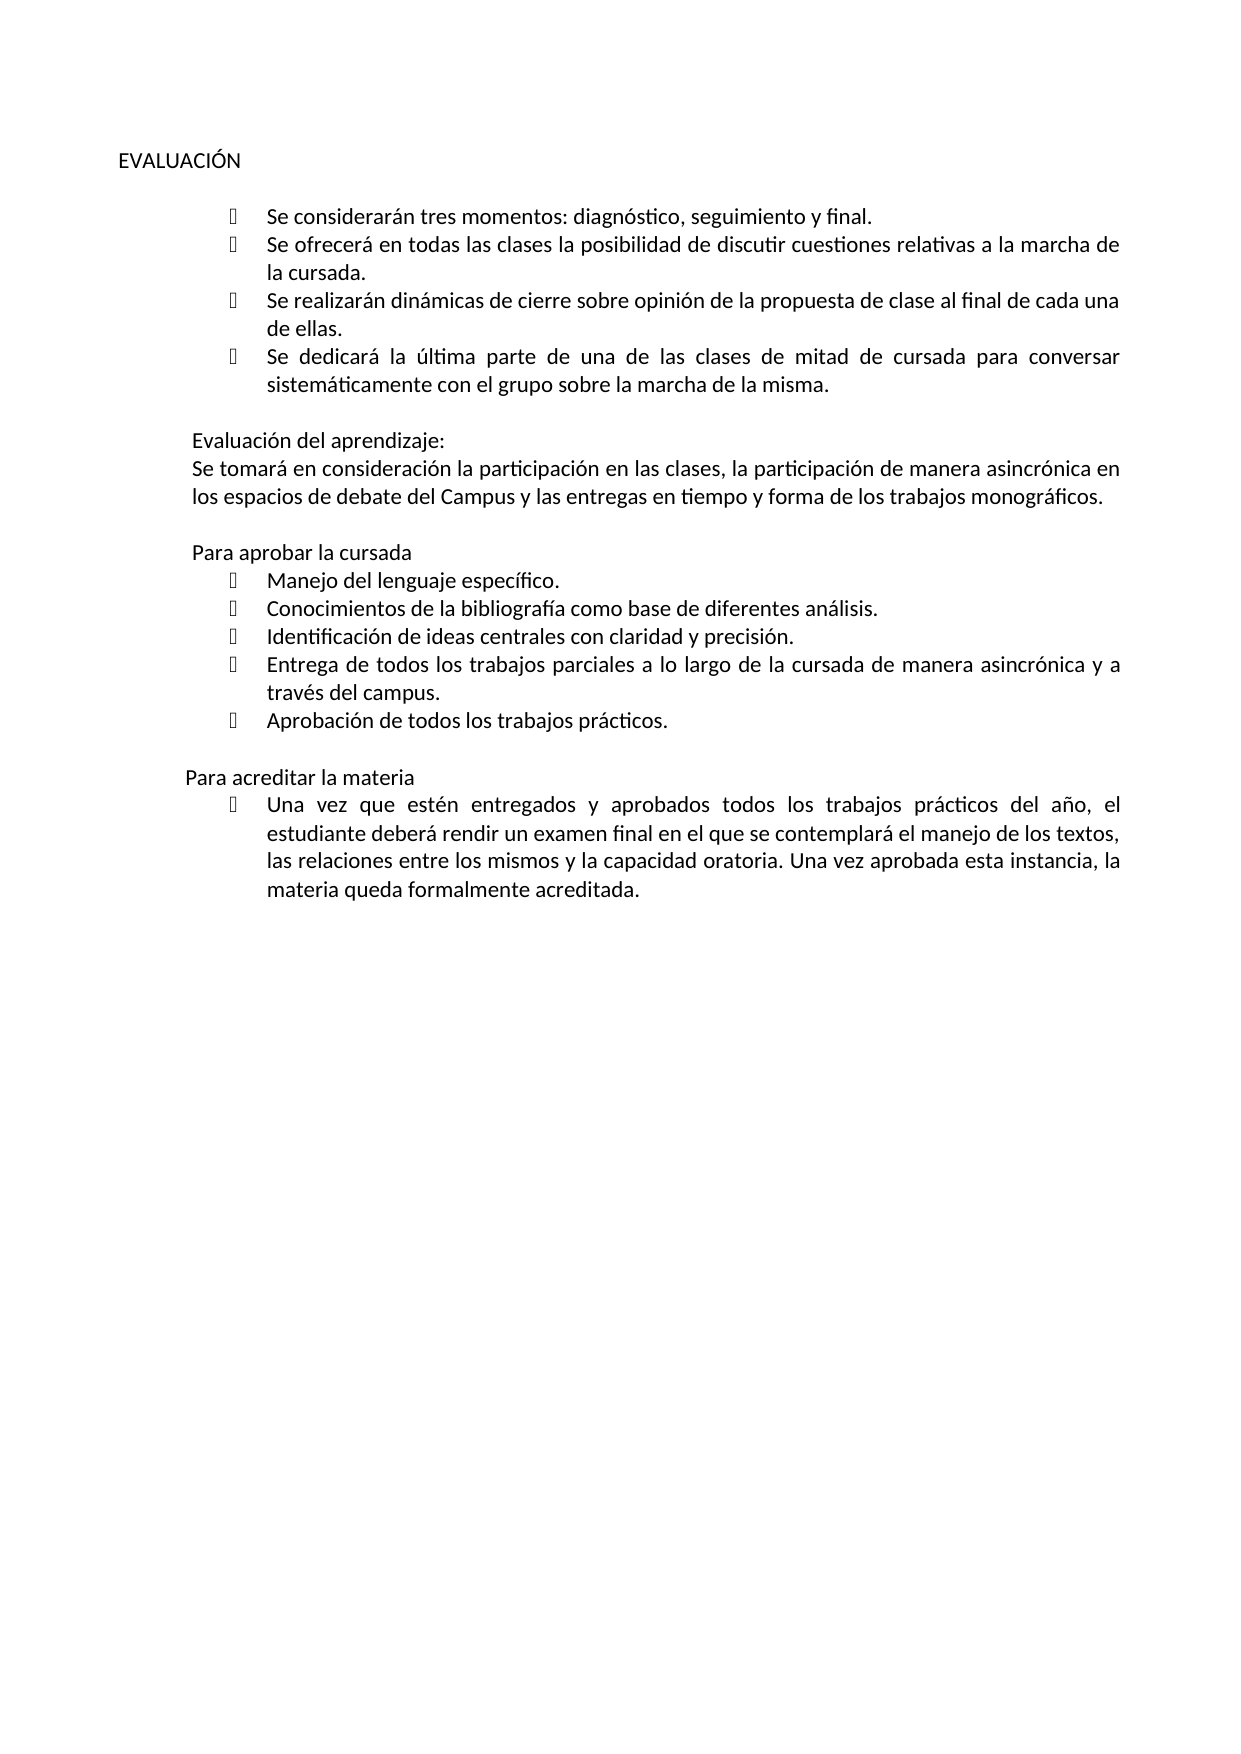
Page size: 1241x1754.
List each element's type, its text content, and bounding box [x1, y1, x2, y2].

list Se realizarán dinámicas de cierre sobre opinión de la propuesta de clase al final de cada una de ellas. [229, 286, 1122, 342]
list Identificación de ideas centrales con claridad y precisión. [229, 622, 1122, 651]
list Aprobación de todos los trabajos prácticos. [229, 707, 1122, 734]
list Conocimientos de la bibliografía como base de diferentes análisis. [229, 594, 1122, 622]
list Una vez que estén entregados y aprobados todos los trabajos prácticos del año, el estudiante deberá rendir un examen final en el que se contemplará el manejo de los textos, las relaciones entre los mismos y la capacidad oratoria. Una vez aprobada esta instancia, la materia queda formalmente acreditada. [229, 791, 1122, 903]
text Para aprobar la cursada [192, 538, 1122, 566]
list Se ofrecerá en todas las clases la posibilidad de discutir cuestiones relativas a la marcha de la cursada. [229, 230, 1122, 286]
list Se considerarán tres momentos: diagnóstico, seguimiento y final. [229, 202, 1122, 230]
list Entrega de todos los trabajos parciales a lo largo de la cursada de manera asincrónica y a través del campus. [229, 651, 1122, 707]
text Para acreditar la materia [118, 763, 1122, 791]
list Se dedicará la última parte de una de las clases de mitad de cursada para conversar sistemáticamente con el grupo sobre la marcha de la misma. [229, 342, 1122, 398]
list Manejo del lenguaje específico. [229, 566, 1122, 594]
text Evaluación del aprendizaje: [192, 426, 1122, 454]
text Se tomará en consideración la participación en las clases, la participación de manera asincrónica en los espacios de debate del Campus y las entregas en tiempo y forma de los trabajos monográficos. [192, 454, 1122, 510]
text EVALUACIÓN [118, 146, 1122, 174]
